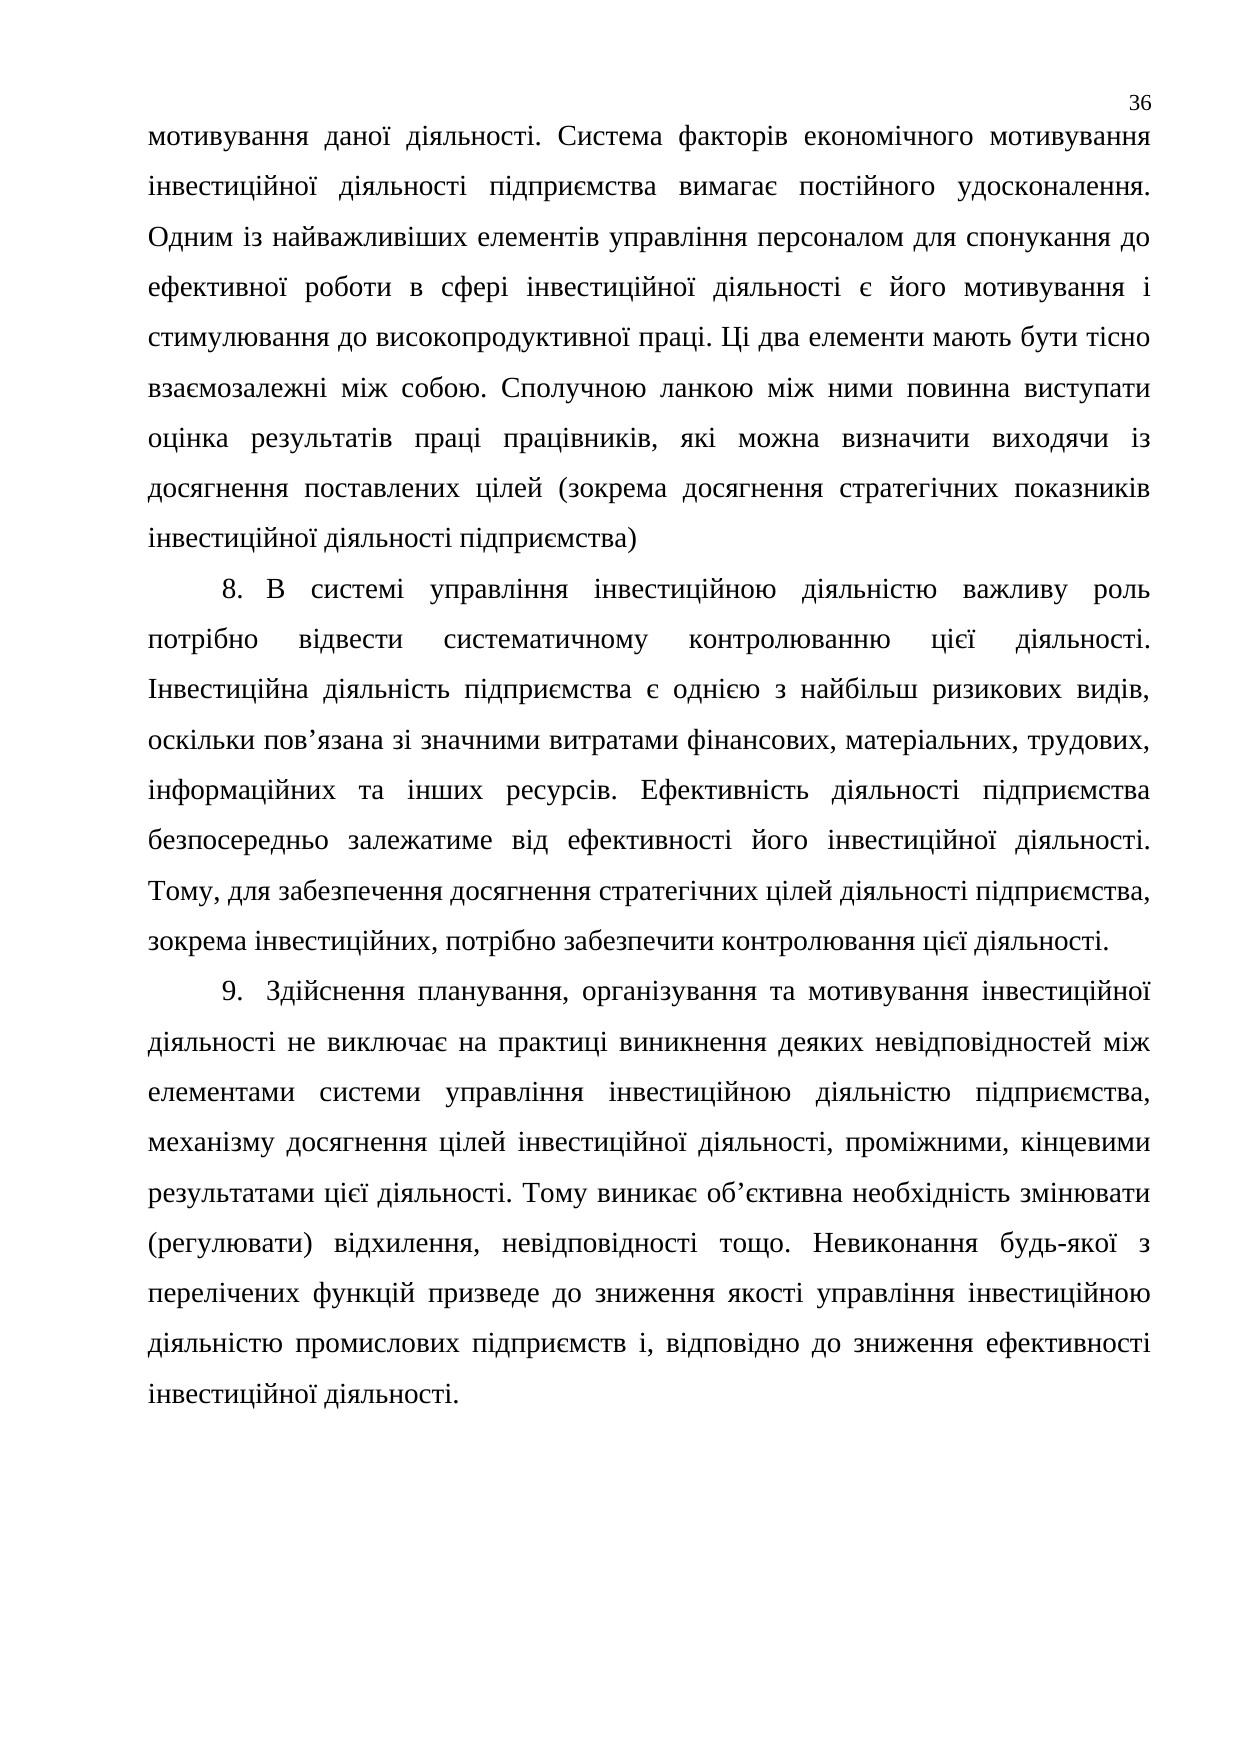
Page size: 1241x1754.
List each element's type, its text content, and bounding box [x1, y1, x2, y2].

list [148, 118, 1152, 554]
list В системі управління інвестиційною діяльністю важливу роль потрібно відвести систематичному контролюванню цієї діяльності. Інвестиційна діяльність підприємства є однією з найбільш ризикових видів, оскільки пов’язана зі значними витратами фінансових, матеріальних, трудових, інформаційних та інших ресурсів. Ефективність діяльності підприємства безпосередньо залежатиме від ефективності його інвестиційної діяльності. Тому, для забезпечення досягнення стратегічних цілей діяльності підприємства, зокрема інвестиційних, потрібно забезпечити контролювання цієї діяльності. [148, 571, 1152, 957]
list Здійснення планування, організування та мотивування інвестиційної діяльності не виключає на практиці виникнення деяких невідповідностей між елементами системи управління інвестиційною діяльністю підприємства, механізму досягнення цілей інвестиційної діяльності, проміжними, кінцевими результатами цієї діяльності. Тому виникає об’єктивна необхідність змінювати (регулювати) відхилення, невідповідності тощо. Невиконання будь-якої з перелічених функцій призведе до зниження якості управління інвестиційною діяльністю промислових підприємств і, відповідно до зниження ефективності інвестиційної діяльності. [148, 973, 1152, 1409]
